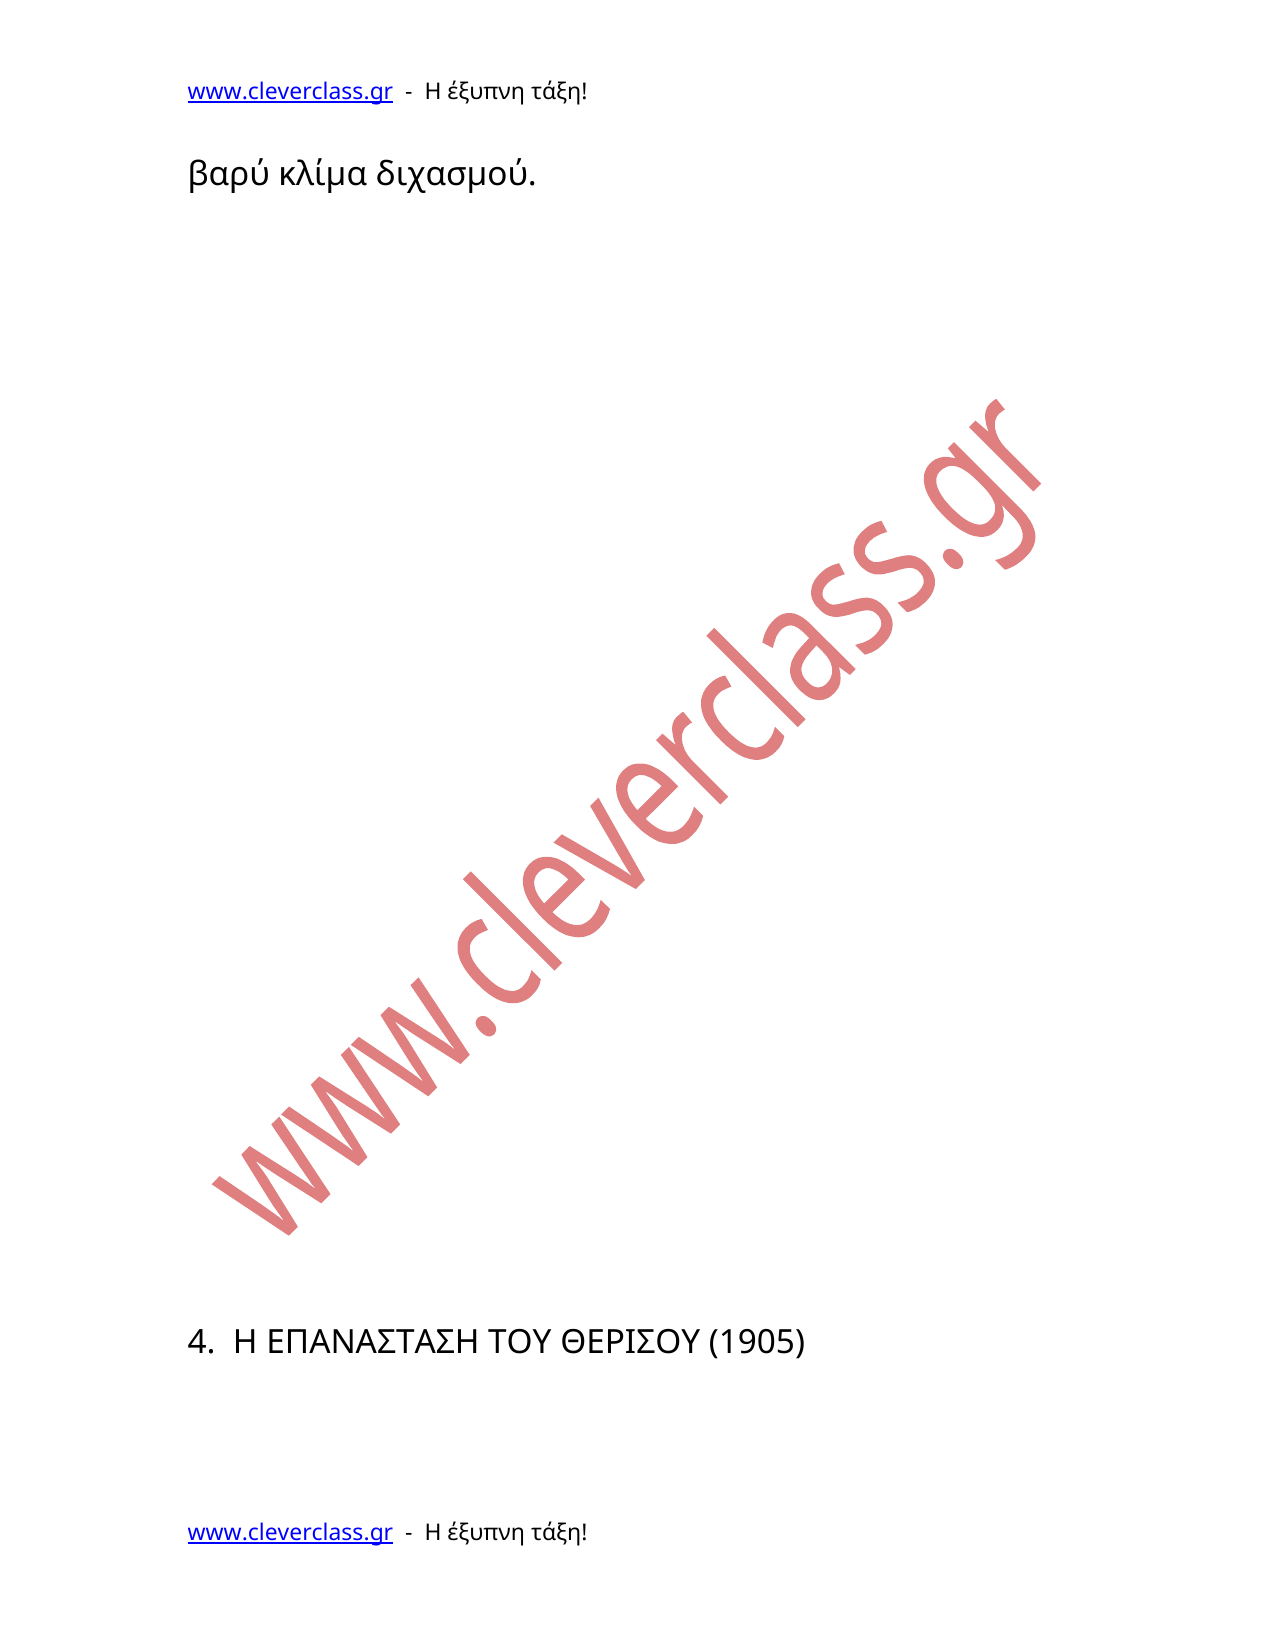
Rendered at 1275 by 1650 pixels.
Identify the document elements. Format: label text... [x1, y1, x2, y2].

text 4. Η ΕΠΑΝΑΣΤΑΣΗ ΤΟΥ ΘΕΡΙΣΟΥ (1905) [187, 1318, 1087, 1364]
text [187, 150, 1087, 195]
